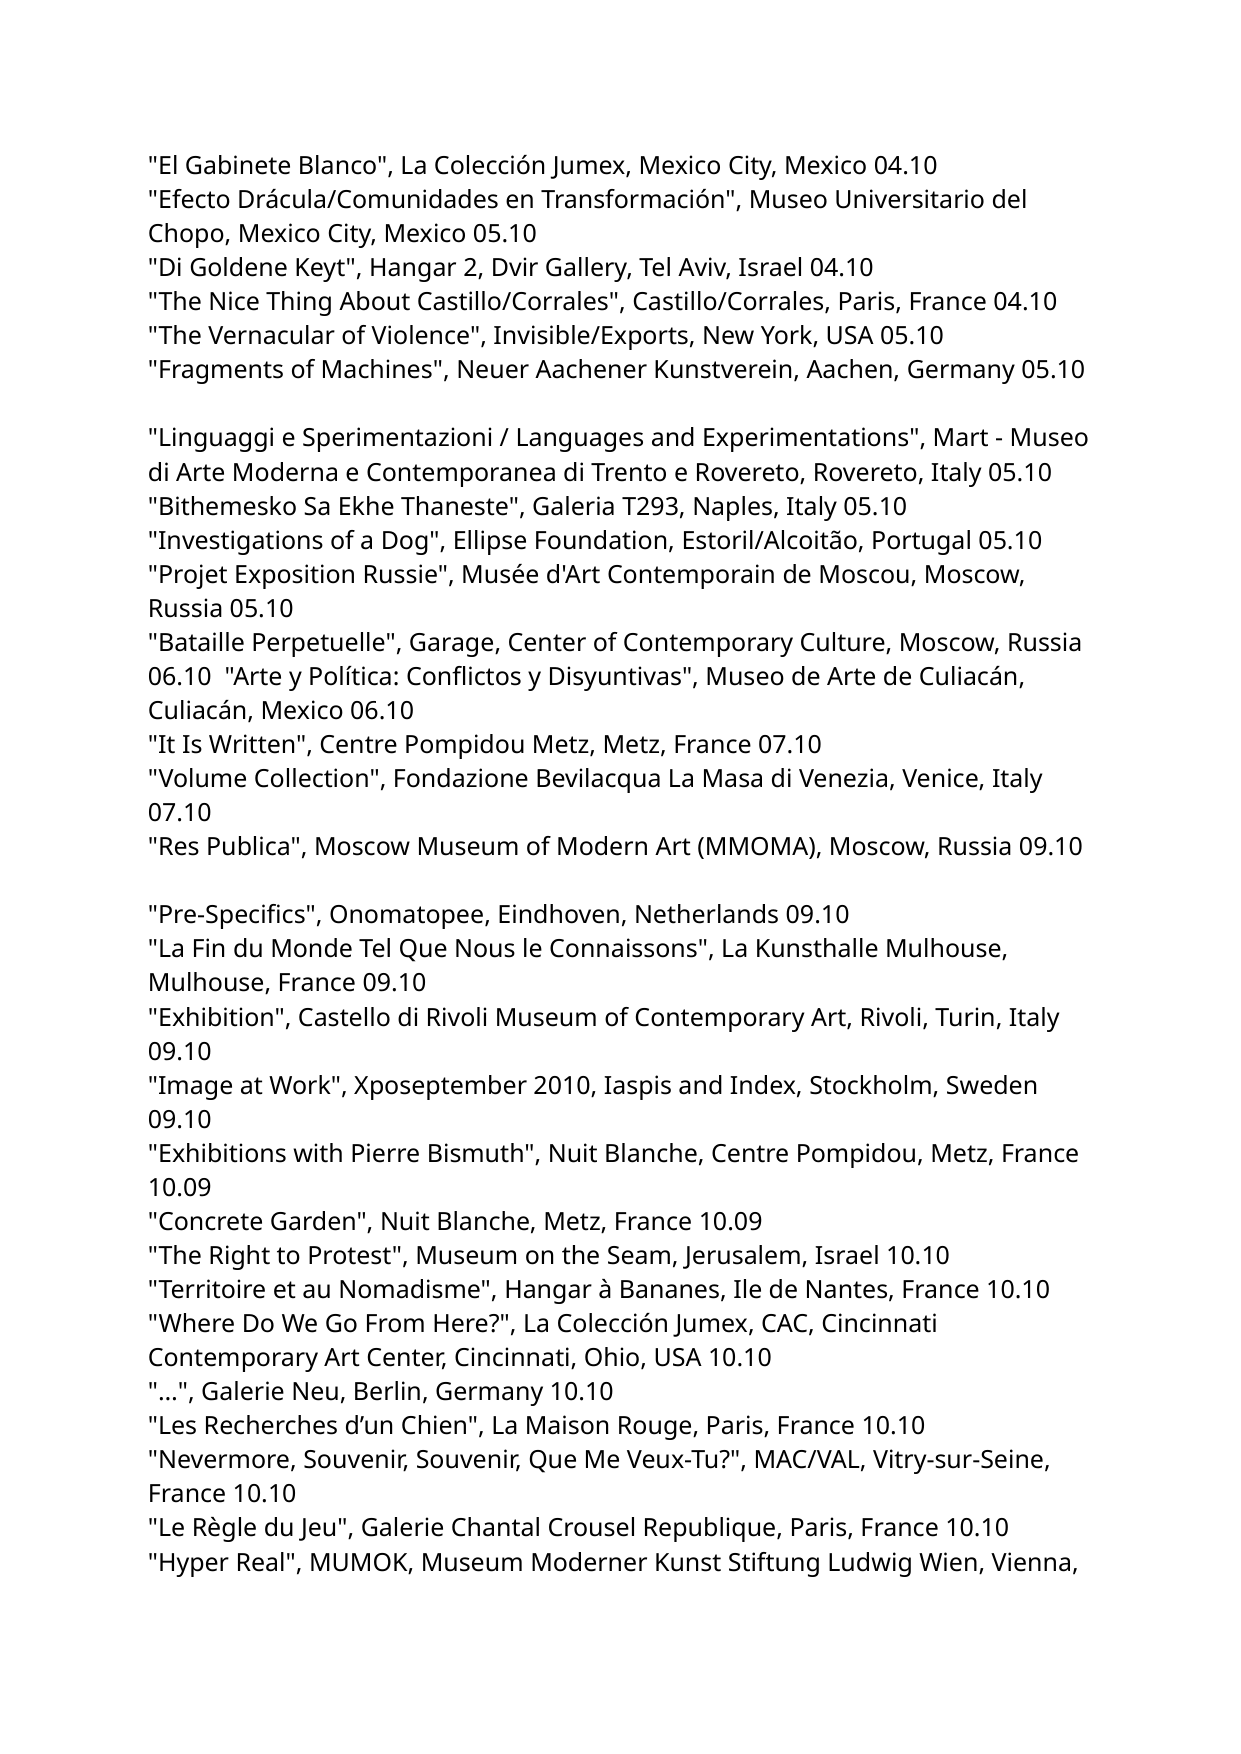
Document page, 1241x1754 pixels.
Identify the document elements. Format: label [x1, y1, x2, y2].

text [148, 148, 1093, 1578]
